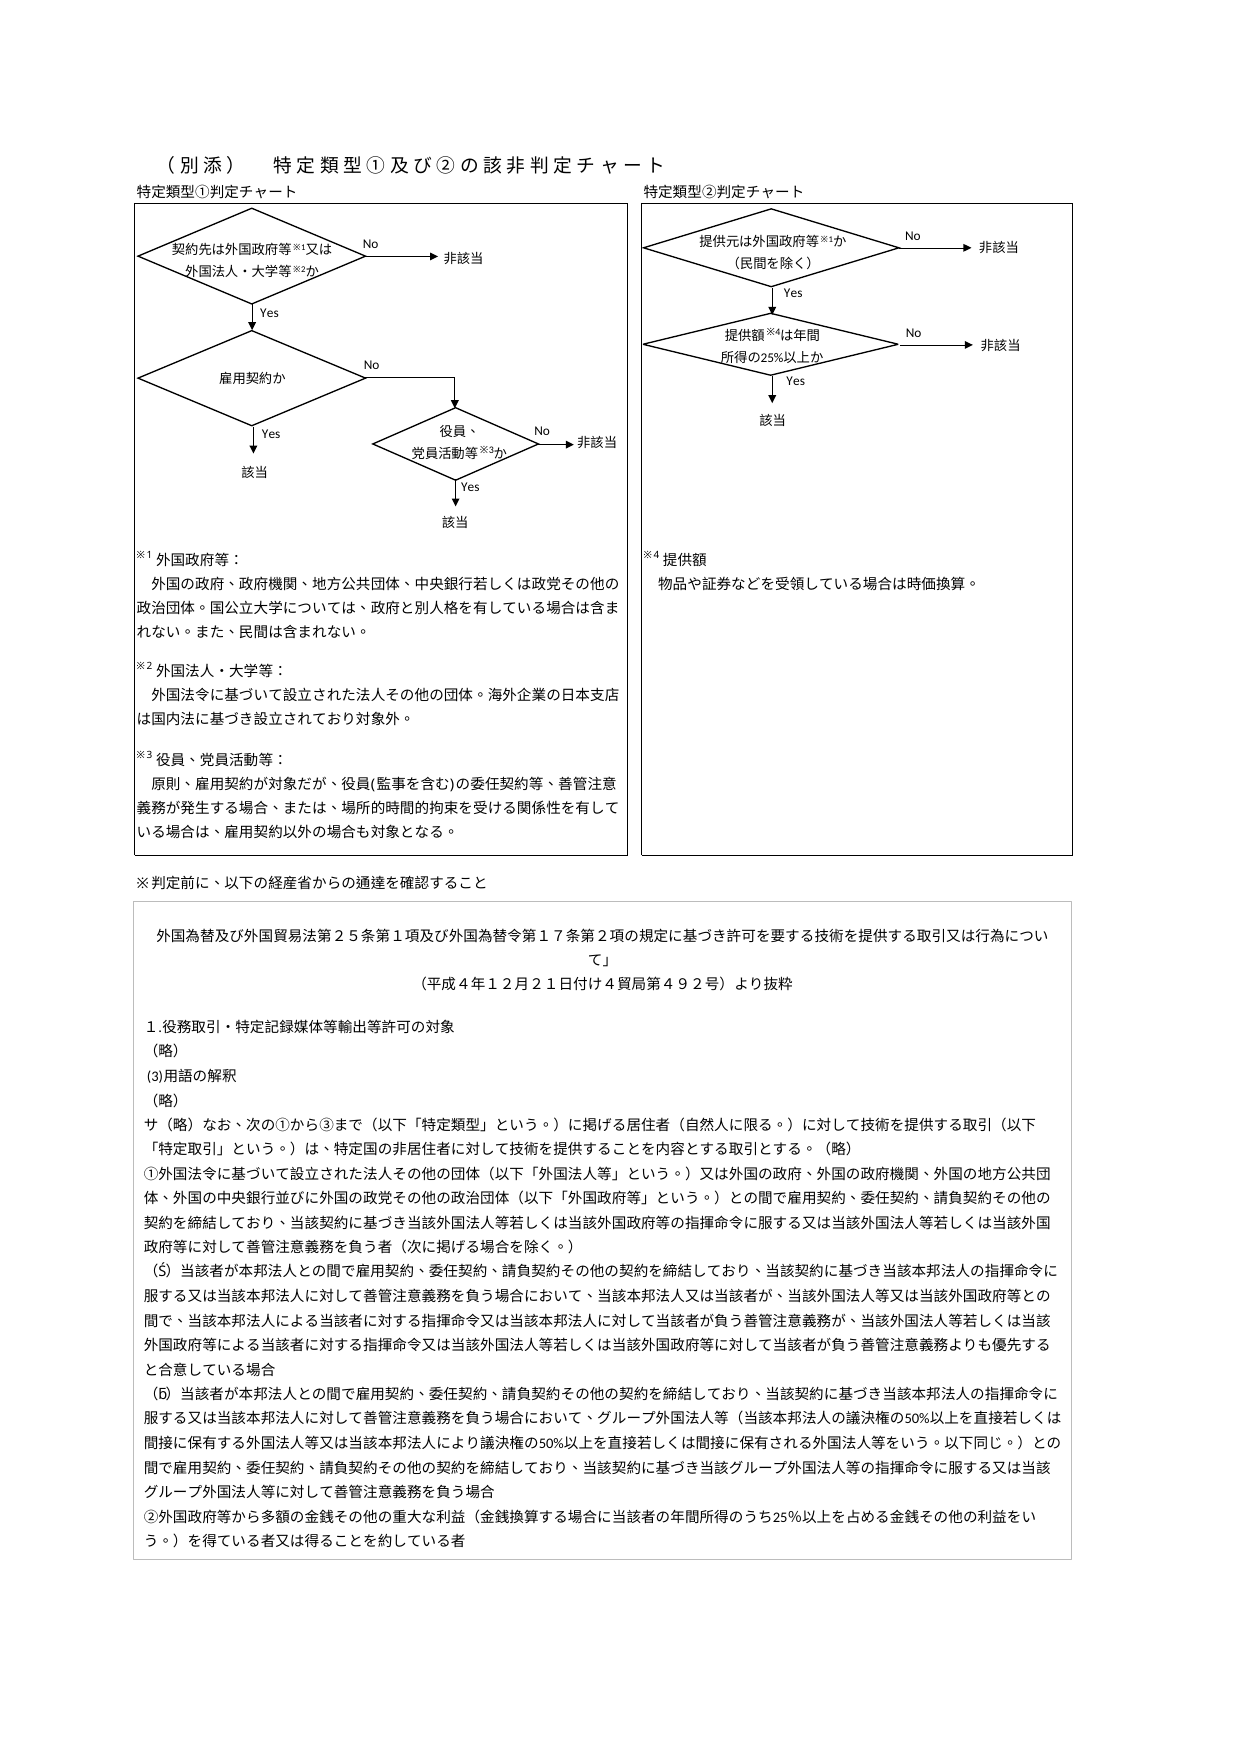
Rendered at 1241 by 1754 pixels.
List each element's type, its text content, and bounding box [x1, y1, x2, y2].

text （別添） 特定類型①及び②の該非判定チャート [157, 149, 1113, 180]
